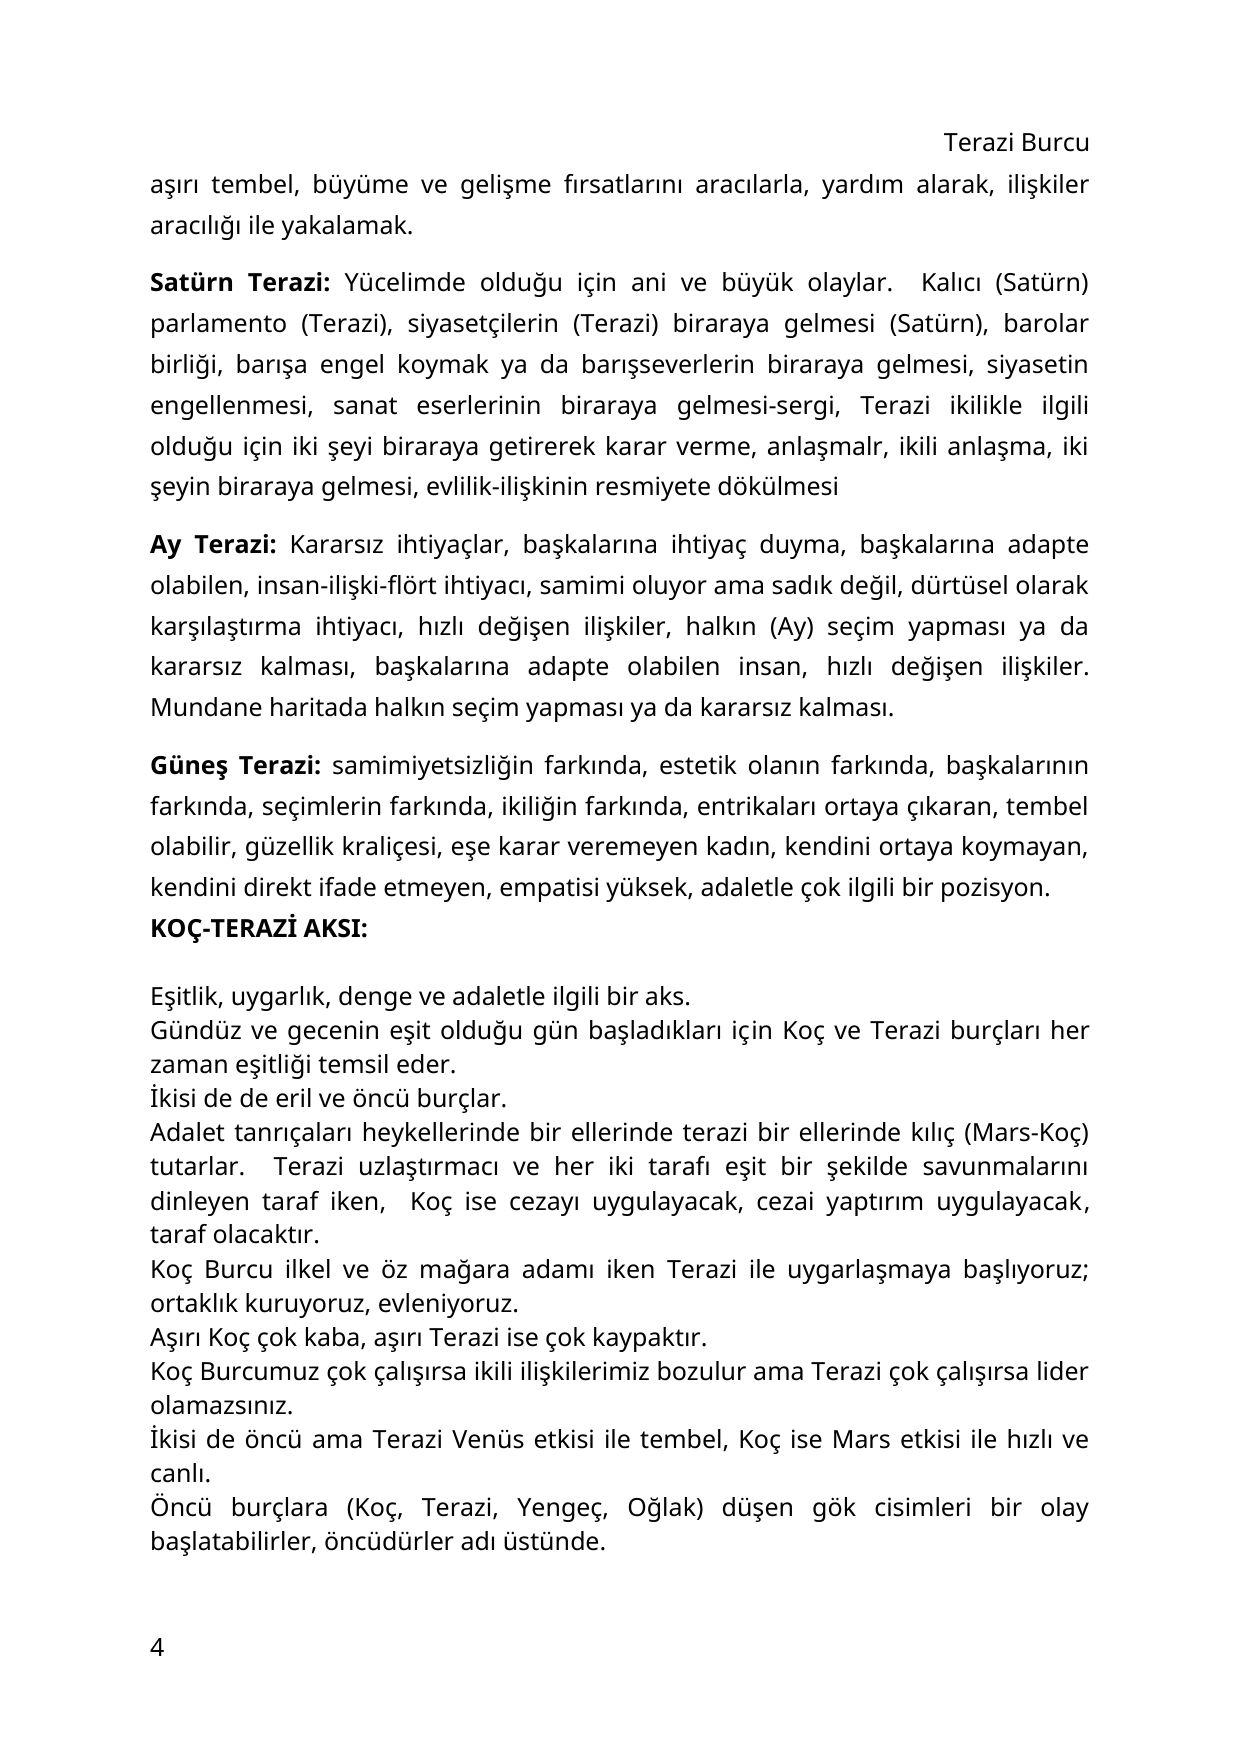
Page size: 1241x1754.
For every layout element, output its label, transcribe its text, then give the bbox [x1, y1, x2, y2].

text Adalet tanrıçaları heykellerinde bir ellerinde terazi bir ellerinde kılıç (Mars-Koç) tutarlar. Terazi uzlaştırmacı ve her iki tarafı eşit bir şekilde savunmalarını dinleyen taraf iken, Koç ise cezayı uygulayacak, cezai yaptırım uygulayacak, taraf olacaktır. [150, 1115, 1090, 1251]
text İkisi de öncü ama Terazi Venüs etkisi ile tembel, Koç ise Mars etkisi ile hızlı ve canlı. [150, 1422, 1090, 1490]
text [150, 166, 1090, 241]
text Koç Burcumuz çok çalışırsa ikili ilişkilerimiz bozulur ama Terazi çok çalışırsa lider olamazsınız. [150, 1353, 1090, 1422]
text Satürn Terazi: Yücelimde olduğu için ani ve büyük olaylar. Kalıcı (Satürn) parlamento (Terazi), siyasetçilerin (Terazi) biraraya gelmesi (Satürn), barolar birliği, barışa engel koymak ya da barışseverlerin biraraya gelmesi, siyasetin engellenmesi, sanat eserlerinin biraraya gelmesi-sergi, Terazi ikilikle ilgili olduğu için iki şeyi biraraya getirerek karar verme, anlaşmalr, ikili anlaşma, iki şeyin biraraya gelmesi, evlilik-ilişkinin resmiyete dökülmesi [150, 265, 1090, 503]
text Güneş Terazi: samimiyetsizliğin farkında, estetik olanın farkında, başkalarının farkında, seçimlerin farkında, ikiliğin farkında, entrikaları ortaya çıkaran, tembel olabilir, güzellik kraliçesi, eşe karar veremeyen kadın, kendini ortaya koymayan, kendini direkt ifade etmeyen, empatisi yüksek, adaletle çok ilgili bir pozisyon. [150, 747, 1090, 904]
text Ay Terazi: Kararsız ihtiyaçlar, başkalarına ihtiyaç duyma, başkalarına adapte olabilen, insan-ilişki-flört ihtiyacı, samimi oluyor ama sadık değil, dürtüsel olarak karşılaştırma ihtiyacı, hızlı değişen ilişkiler, halkın (Ay) seçim yapması ya da kararsız kalması, başkalarına adapte olabilen insan, hızlı değişen ilişkiler. Mundane haritada halkın seçim yapması ya da kararsız kalması. [150, 526, 1090, 724]
text Öncü burçlara (Koç, Terazi, Yengeç, Oğlak) düşen gök cisimleri bir olay başlatabilirler, öncüdürler adı üstünde. [150, 1490, 1090, 1558]
text Eşitlik, uygarlık, denge ve adaletle ilgili bir aks. [150, 979, 1090, 1013]
text Aşırı Koç çok kaba, aşırı Terazi ise çok kaypaktır. [150, 1319, 1090, 1353]
text KOÇ-TERAZİ AKSI: [150, 911, 1090, 945]
text Gündüz ve gecenin eşit olduğu gün başladıkları için Koç ve Terazi burçları her zaman eşitliği temsil eder. [150, 1013, 1090, 1081]
text Koç Burcu ilkel ve öz mağara adamı iken Terazi ile uygarlaşmaya başlıyoruz; ortaklık kuruyoruz, evleniyoruz. [150, 1251, 1090, 1319]
text İkisi de de eril ve öncü burçlar. [150, 1081, 1090, 1115]
